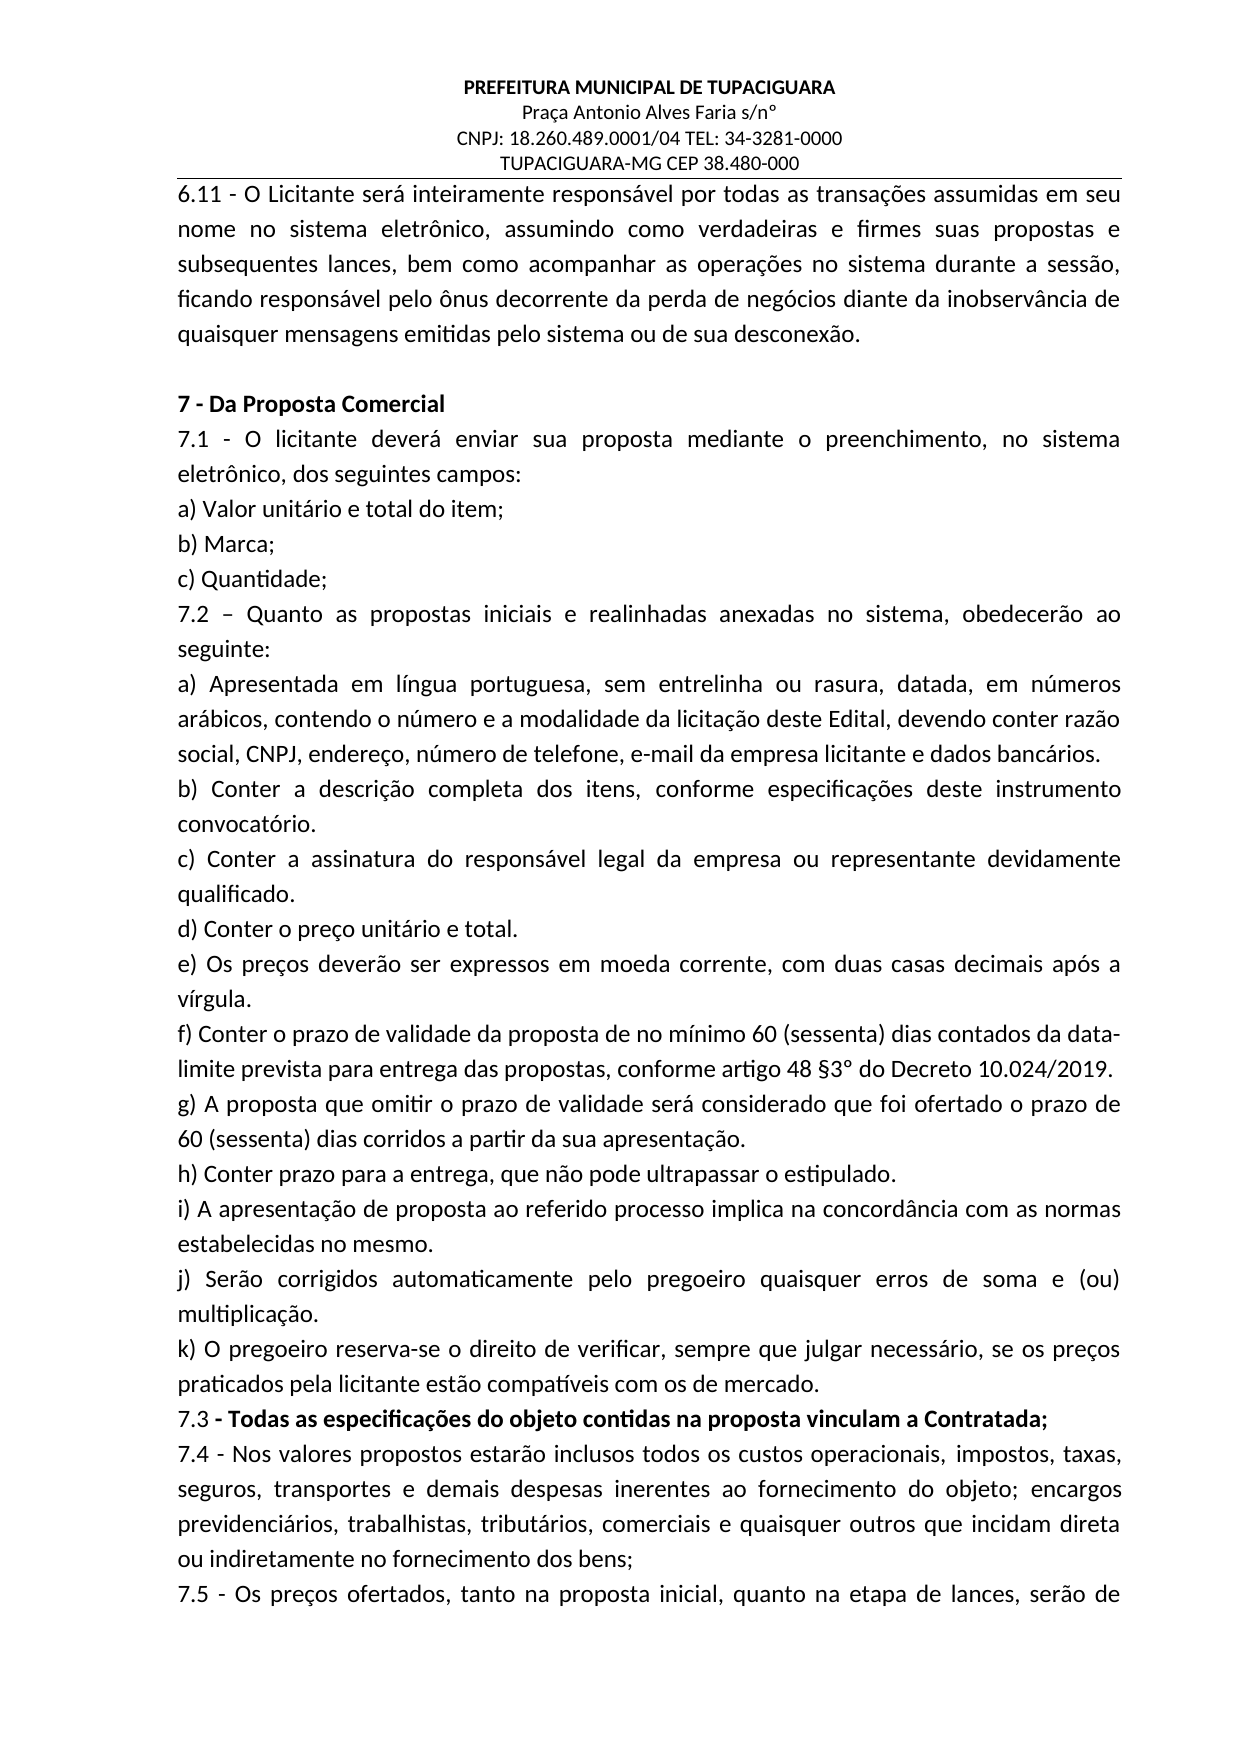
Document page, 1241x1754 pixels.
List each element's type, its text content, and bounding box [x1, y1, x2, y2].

text c) Conter a assinatura do responsável legal da empresa ou representante devidamente qualificado. [177, 844, 1122, 909]
text 7.4 - Nos valores propostos estarão inclusos todos os custos operacionais, impostos, taxas, seguros, transportes e demais despesas inerentes ao fornecimento do objeto; encargos previdenciários, trabalhistas, tributários, comerciais e quaisquer outros que incidam direta ou indiretamente no fornecimento dos bens; [177, 1439, 1122, 1574]
text d) Conter o preço unitário e total. [177, 914, 1122, 944]
text a) Valor unitário e total do item; [177, 494, 1122, 524]
text 7.2 – Quanto as propostas iniciais e realinhadas anexadas no sistema, obedecerão ao seguinte: [177, 599, 1122, 664]
text 7 - Da Proposta Comercial [177, 389, 1122, 419]
text 6.11 - O Licitante será inteiramente responsável por todas as transações assumidas em seu nome no sistema eletrônico, assumindo como verdadeiras e firmes suas propostas e subsequentes lances, bem como acompanhar as operações no sistema durante a sessão, ficando responsável pelo ônus decorrente da perda de negócios diante da inobservância de quaisquer mensagens emitidas pelo sistema ou de sua desconexão. [177, 179, 1122, 349]
text h) Conter prazo para a entrega, que não pode ultrapassar o estipulado. [177, 1159, 1122, 1189]
text c) Quantidade; [177, 564, 1122, 594]
text 7.3 - Todas as especificações do objeto contidas na proposta vinculam a Contratada; [177, 1404, 1122, 1434]
text e) Os preços deverão ser expressos em moeda corrente, com duas casas decimais após a vírgula. [177, 949, 1122, 1014]
text f) Conter o prazo de validade da proposta de no mínimo 60 (sessenta) dias contados da data-limite prevista para entrega das propostas, conforme artigo 48 §3º do Decreto 10.024/2019. [177, 1019, 1122, 1084]
text 7.1 - O licitante deverá enviar sua proposta mediante o preenchimento, no sistema eletrônico, dos seguintes campos: [177, 424, 1122, 489]
text a) Apresentada em língua portuguesa, sem entrelinha ou rasura, datada, em números arábicos, contendo o número e a modalidade da licitação deste Edital, devendo conter razão social, CNPJ, endereço, número de telefone, e-mail da empresa licitante e dados bancários. [177, 669, 1122, 769]
text b) Marca; [177, 529, 1122, 559]
text k) O pregoeiro reserva-se o direito de verificar, sempre que julgar necessário, se os preços praticados pela licitante estão compatíveis com os de mercado. [177, 1334, 1122, 1399]
text j) Serão corrigidos automaticamente pelo pregoeiro quaisquer erros de soma e (ou) multiplicação. [177, 1264, 1122, 1329]
text i) A apresentação de proposta ao referido processo implica na concordância com as normas estabelecidas no mesmo. [177, 1194, 1122, 1259]
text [177, 1579, 1122, 1609]
text g) A proposta que omitir o prazo de validade será considerado que foi ofertado o prazo de 60 (sessenta) dias corridos a partir da sua apresentação. [177, 1089, 1122, 1154]
text b) Conter a descrição completa dos itens, conforme especificações deste instrumento convocatório. [177, 774, 1122, 839]
